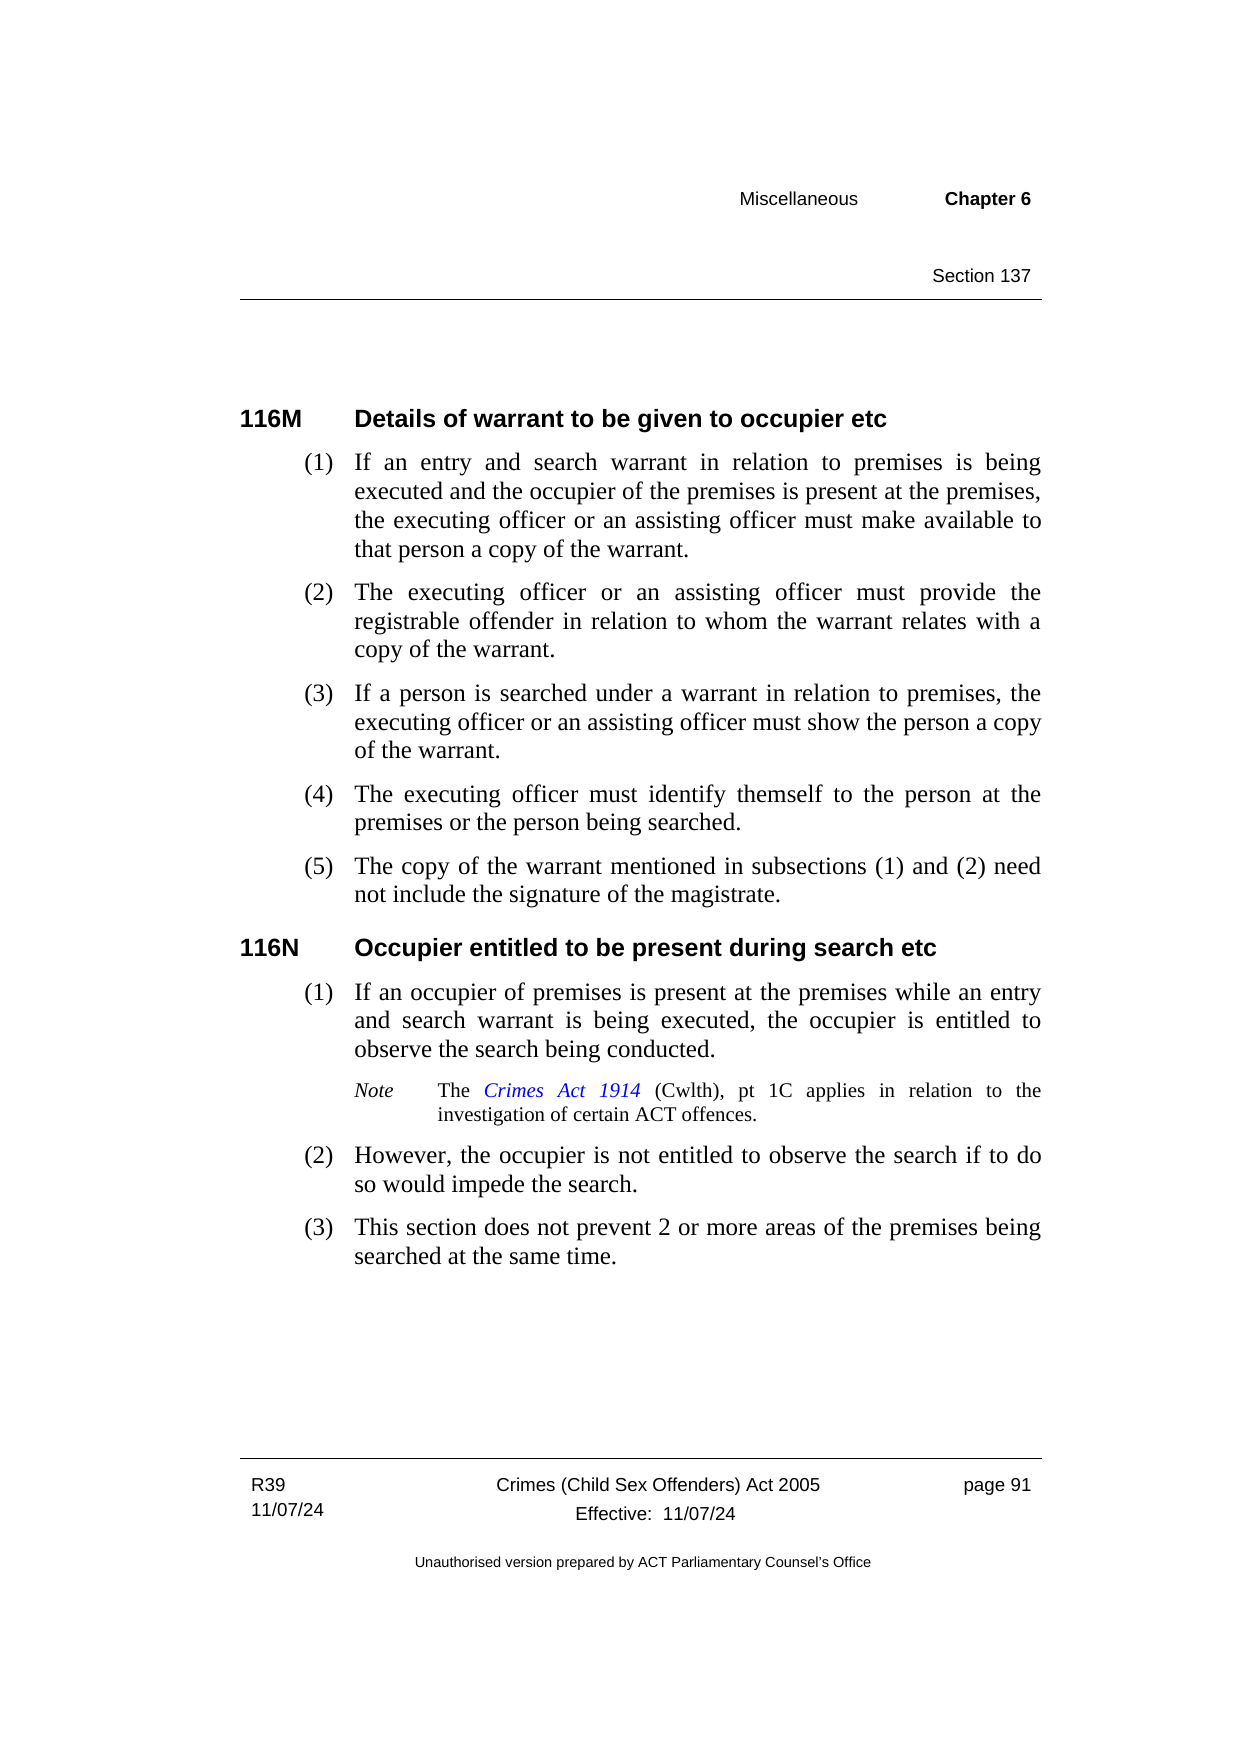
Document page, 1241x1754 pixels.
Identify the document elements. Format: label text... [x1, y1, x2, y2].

text Note The Crimes Act 1914 (Cwlth), pt 1C applies in relation to the investigation of certain ACT offences. [354, 1077, 1042, 1126]
text (1) If an entry and search warrant in relation to premises is being executed and the occupier of the premises is present at the premises, the executing officer or an assisting officer must make available to that person a copy of the warrant. [239, 447, 1042, 562]
text 116N Occupier entitled to be present during search etc [239, 933, 1042, 962]
text (2) However, the occupier is not entitled to observe the search if to do so would impede the search. [239, 1140, 1042, 1198]
text (5) The copy of the warrant mentioned in subsections (1) and (2) need not include the signature of the magistrate. [239, 851, 1042, 908]
text (3) This section does not prevent 2 or more areas of the premises being searched at the same time. [239, 1212, 1042, 1270]
text (4) The executing officer must identify themself to the person at the premises or the person being searched. [239, 779, 1042, 836]
text 116M Details of warrant to be given to occupier etc [239, 404, 1042, 433]
text (1) If an occupier of premises is present at the premises while an entry and search warrant is being executed, the occupier is entitled to observe the search being conducted. [239, 977, 1042, 1063]
text (2) The executing officer or an assisting officer must provide the registrable offender in relation to whom the warrant relates with a copy of the warrant. [239, 577, 1042, 663]
text (3) If a person is searched under a warrant in relation to premises, the executing officer or an assisting officer must show the person a copy of the warrant. [239, 678, 1042, 764]
